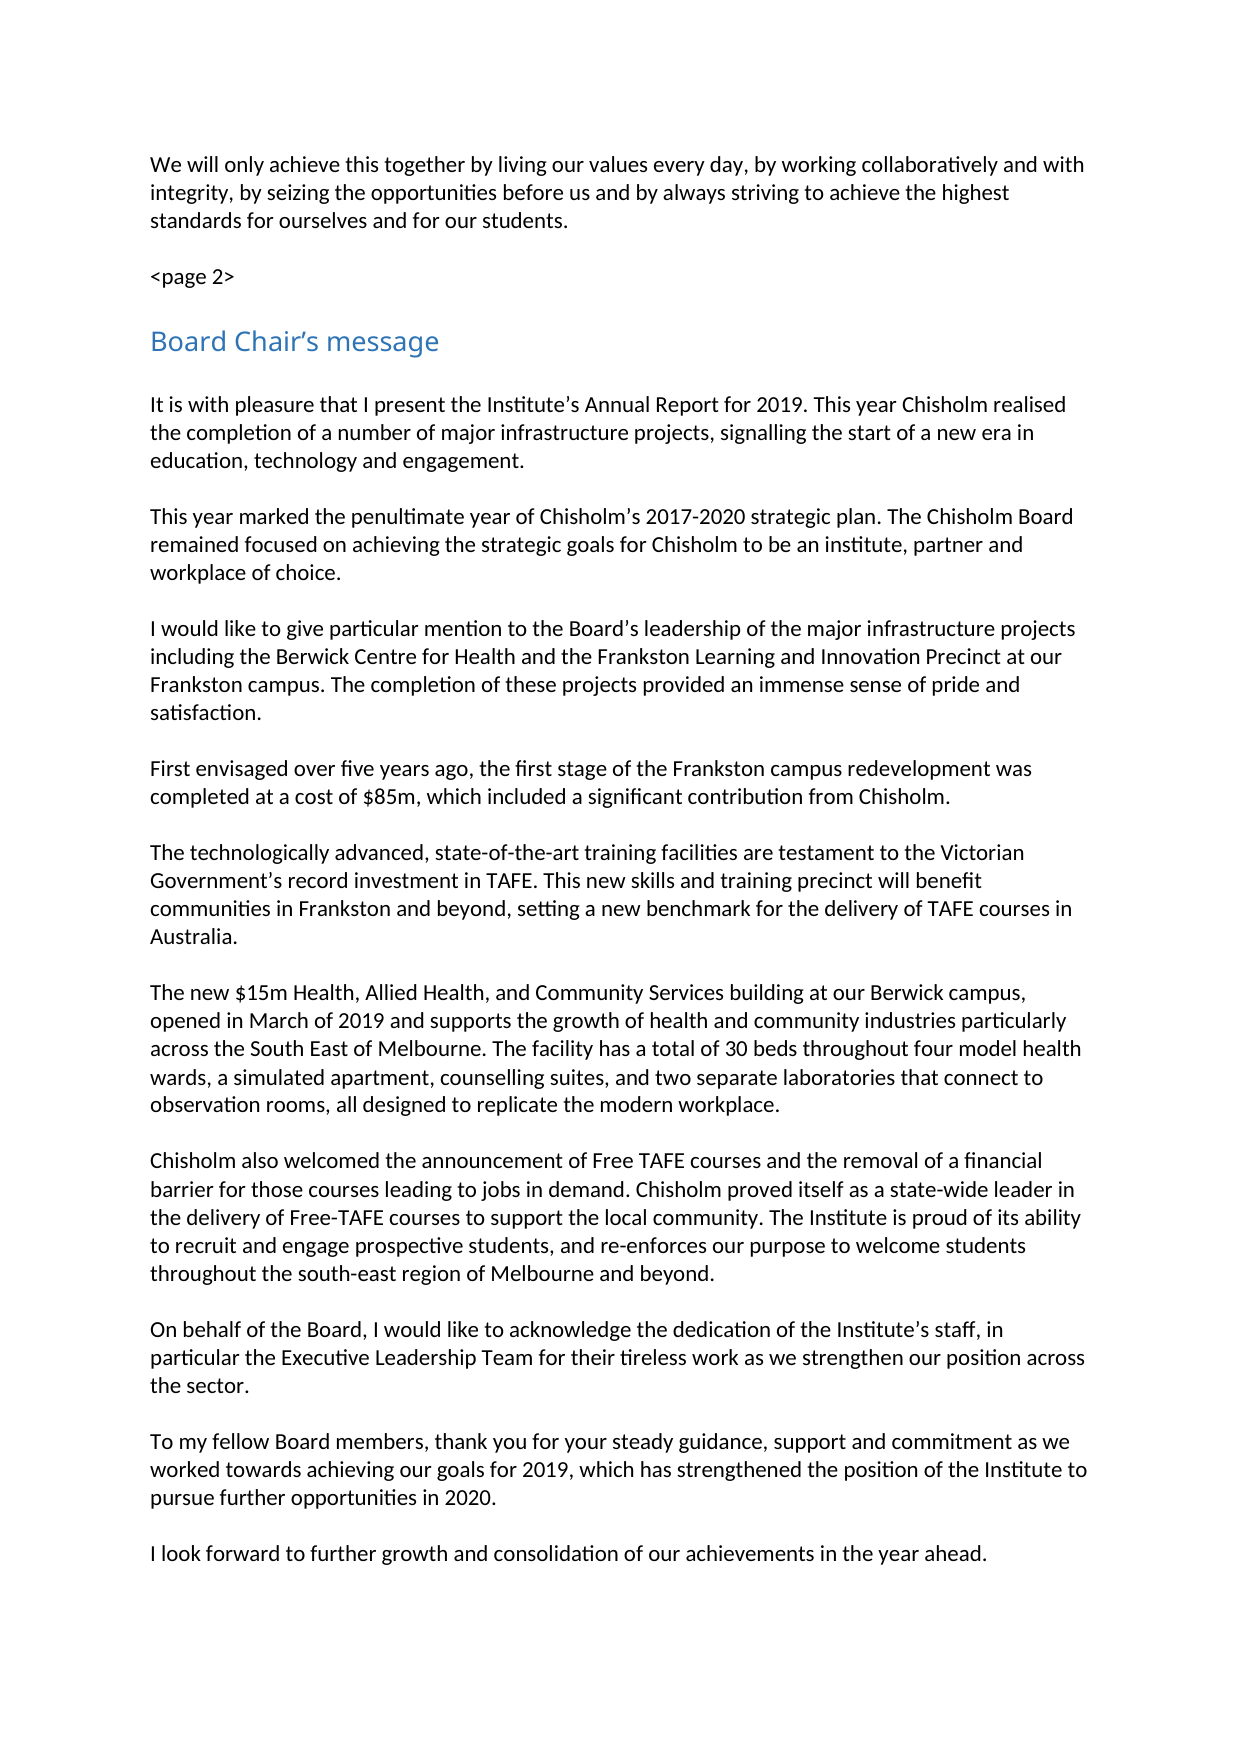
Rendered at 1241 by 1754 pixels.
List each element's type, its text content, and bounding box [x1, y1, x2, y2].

text <page 2> [150, 262, 1090, 290]
text We will only achieve this together by living our values every day, by working collaboratively and with integrity, by seizing the opportunities before us and by always striving to achieve the highest standards for ourselves and for our students. [150, 150, 1090, 234]
text Chisholm also welcomed the announcement of Free TAFE courses and the removal of a financial barrier for those courses leading to jobs in demand. Chisholm proved itself as a state-wide leader in the delivery of Free-TAFE courses to support the local community. The Institute is proud of its ability to recruit and engage prospective students, and re-enforces our purpose to welcome students throughout the south-east region of Melbourne and beyond. [150, 1147, 1090, 1287]
text I look forward to further growth and consolidation of our achievements in the year ahead. [150, 1539, 1090, 1567]
text The technologically advanced, state-of-the-art training facilities are testament to the Victorian Government’s record investment in TAFE. This new skills and training precinct will benefit communities in Frankston and beyond, setting a new benchmark for the delivery of TAFE courses in Australia. [150, 838, 1090, 951]
text I would like to give particular mention to the Board’s leadership of the major infrastructure projects including the Berwick Centre for Health and the Frankston Learning and Innovation Precinct at our Frankston campus. The completion of these projects provided an immense sense of pride and satisfaction. [150, 614, 1090, 726]
text It is with pleasure that I present the Institute’s Annual Report for 2019. This year Chisholm realised the completion of a number of major infrastructure projects, signalling the start of a new era in education, technology and engagement. [150, 390, 1090, 474]
text On behalf of the Board, I would like to acknowledge the dedication of the Institute’s staff, in particular the Executive Leadership Team for their tireless work as we strengthen our position across the sector. [150, 1315, 1090, 1399]
text This year marked the penultimate year of Chisholm’s 2017-2020 strategic plan. The Chisholm Board remained focused on achieving the strategic goals for Chisholm to be an institute, partner and workplace of choice. [150, 502, 1090, 586]
text First envisaged over five years ago, the first stage of the Frankston campus redevelopment was completed at a cost of $85m, which included a significant contribution from Chisholm. [150, 754, 1090, 810]
text To my fellow Board members, thank you for your steady guidance, support and commitment as we worked towards achieving our goals for 2019, which has strengthened the position of the Institute to pursue further opportunities in 2020. [150, 1427, 1090, 1511]
subtitle Board Chair’s message [150, 322, 1090, 359]
text The new $15m Health, Allied Health, and Community Services building at our Berwick campus, opened in March of 2019 and supports the growth of health and community industries particularly across the South East of Melbourne. The facility has a total of 30 beds throughout four model health wards, a simulated apartment, counselling suites, and two separate laboratories that connect to observation rooms, all designed to replicate the modern workplace. [150, 978, 1090, 1119]
